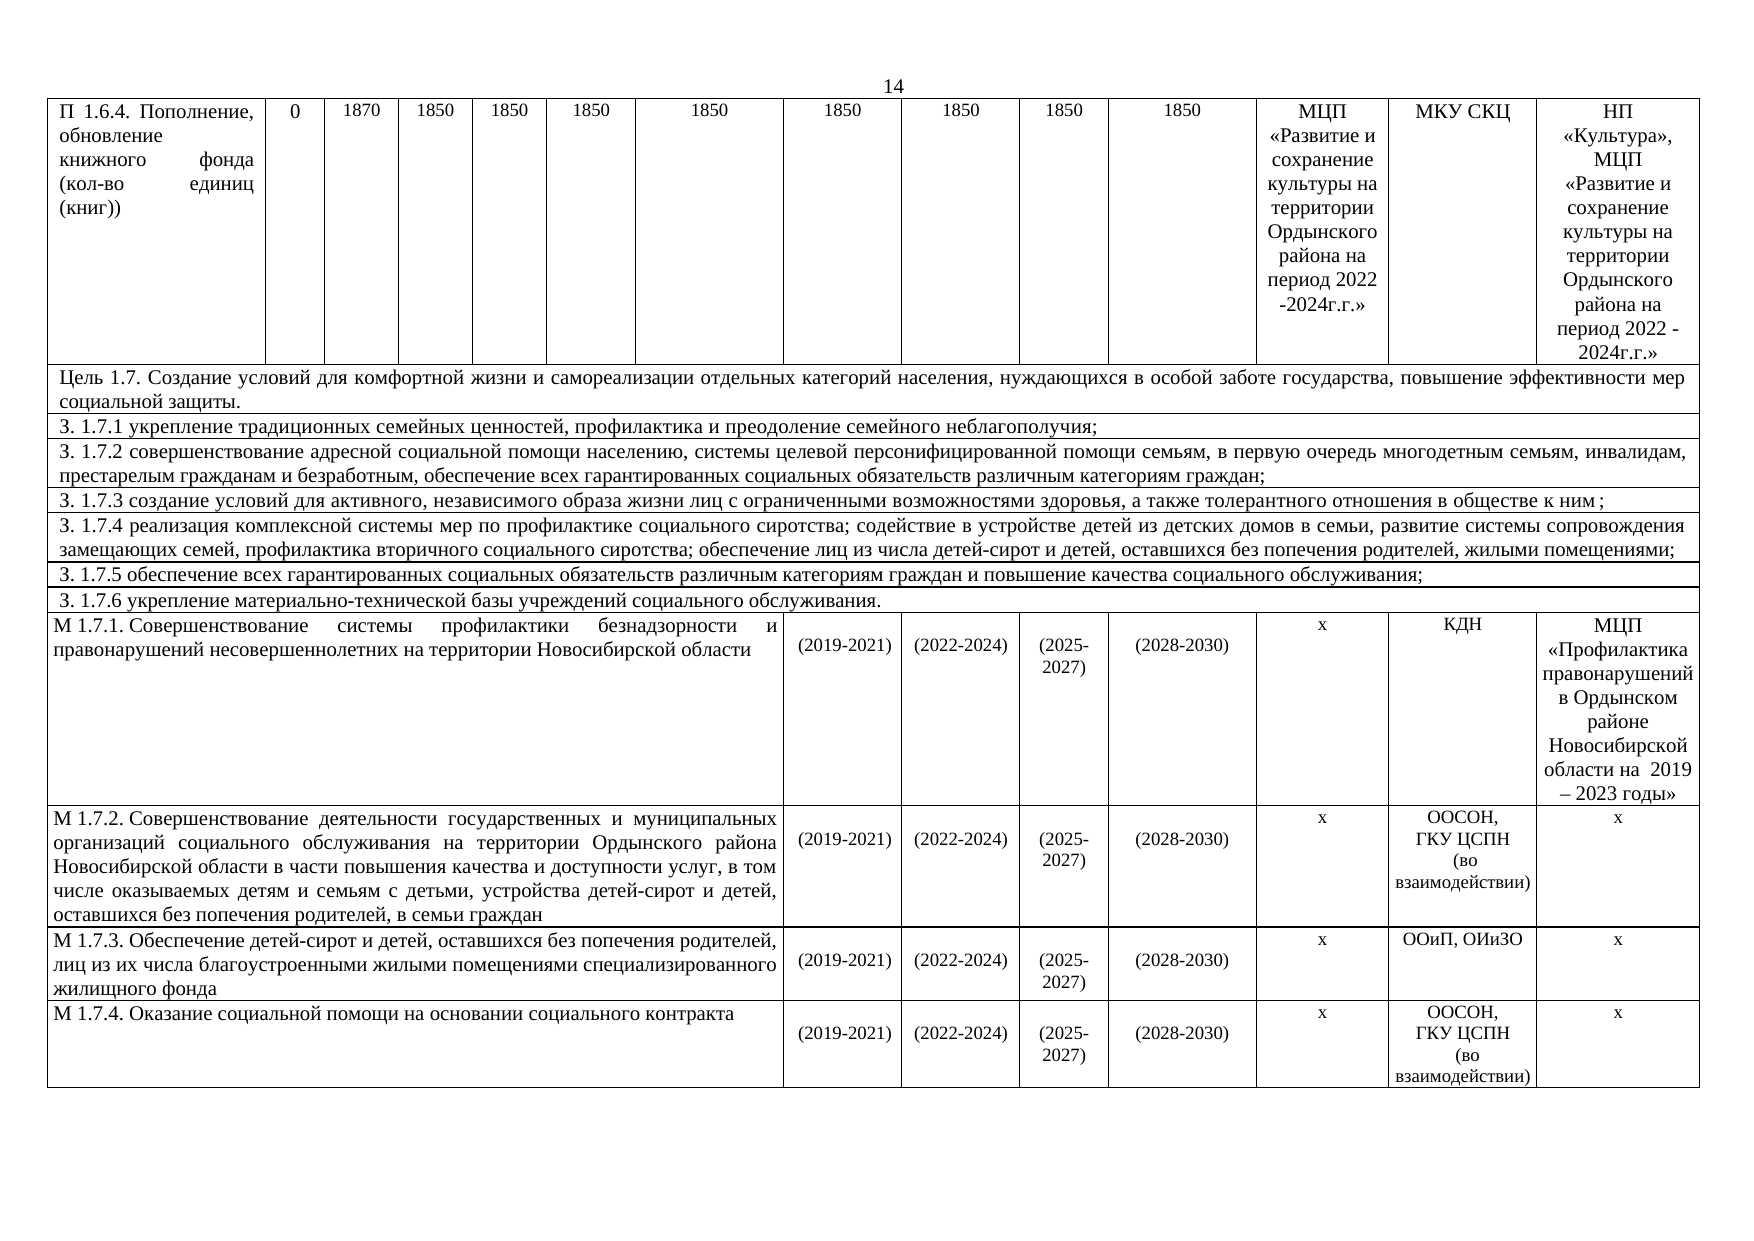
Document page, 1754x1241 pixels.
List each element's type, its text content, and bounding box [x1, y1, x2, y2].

table_cell (2028-2030) [1109, 613, 1256, 805]
table_cell 0 [266, 99, 324, 364]
table_cell 1850 [547, 99, 635, 364]
table_cell МЦП «Развитие и сохранение культуры на территории Ордынского района на период 2022 -2024г.г.» [1257, 99, 1388, 364]
table_cell З. 1.7.5 обеспечение всех гарантированных социальных обязательств различным категориям граждан и повышение качества социального обслуживания; [48, 563, 1699, 586]
table_cell З. 1.7.1 укрепление традиционных семейных ценностей, профилактика и преодоление семейного неблагополучия; [48, 414, 1699, 438]
table_cell М 1.7.1. Совершенствование системы профилактики безнадзорности и правонарушений несовершеннолетних на территории Новосибирской области [48, 613, 783, 805]
table_cell (2028-2030) [1109, 806, 1256, 926]
table_cell 1850 [473, 99, 546, 364]
table_cell З. 1.7.3 создание условий для активного, независимого образа жизни лиц с ограниченными возможностями здоровья, а также толерантного отношения в обществе к ним; [48, 488, 1699, 512]
table_cell (2019-2021) [784, 928, 901, 1000]
table_cell ООСОН, ГКУ ЦСПН (во взаимодействии) [1389, 1001, 1536, 1087]
table_cell (2022-2024) [902, 1001, 1019, 1087]
table_cell х [1537, 928, 1699, 1000]
table_cell (2028-2030) [1109, 1001, 1256, 1087]
table_cell М 1.7.2. Совершенствование деятельности государственных и муниципальных организаций социального обслуживания на территории Ордынского района Новосибирской области в части повышения качества и доступности услуг, в том числе оказываемых детям и семьям с детьми, устройства детей-сирот и детей, оставшихся без попечения родителей, в семьи граждан [48, 806, 783, 926]
table_cell (2028-2030) [1109, 928, 1256, 1000]
table_cell ООиП, ОИиЗО [1389, 928, 1536, 1000]
table_cell (2025-2027) [1020, 806, 1108, 926]
table_cell (2025-2027) [1020, 1001, 1108, 1087]
table_cell х [1257, 613, 1388, 805]
table_cell х [1537, 1001, 1699, 1087]
table_cell 1850 [1020, 99, 1108, 364]
table_cell 1850 [399, 99, 472, 364]
table_cell 1850 [1109, 99, 1256, 364]
table_cell (2022-2024) [902, 613, 1019, 805]
table_cell (2019-2021) [784, 806, 901, 926]
table_cell (2019-2021) [784, 613, 901, 805]
table_cell 1850 [902, 99, 1019, 364]
table_cell х [1257, 806, 1388, 926]
table_cell З. 1.7.2 совершенствование адресной социальной помощи населению, системы целевой персонифицированной помощи семьям, в первую очередь многодетным семьям, инвалидам, престарелым гражданам и безработным, обеспечение всех гарантированных социальных обязательств различным категориям граждан; [48, 439, 1699, 487]
table_cell (2025-2027) [1020, 928, 1108, 1000]
table_cell МЦП «Профилактика правонарушений в Ордынском районе Новосибирской области на 2019 – 2023 годы» [1537, 613, 1699, 805]
table_cell 1870 [325, 99, 398, 364]
table_cell 1850 [636, 99, 783, 364]
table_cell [1537, 99, 1699, 364]
table_cell (2022-2024) [902, 928, 1019, 1000]
table_cell КДН [1389, 613, 1536, 805]
table_cell (2022-2024) [902, 806, 1019, 926]
table_cell З. 1.7.4 реализация комплексной системы мер по профилактике социального сиротства; содействие в устройстве детей из детских домов в семьи, развитие системы сопровождения замещающих семей, профилактика вторичного социального сиротства; обеспечение лиц из числа детей-сирот и детей, оставшихся без попечения родителей, жилыми помещениями; [48, 513, 1699, 561]
table_cell 1850 [784, 99, 901, 364]
table_cell Цель 1.7. Создание условий для комфортной жизни и самореализации отдельных категорий населения, нуждающихся в особой заботе государства, повышение эффективности мер социальной защиты. [48, 365, 1699, 413]
table_cell (2019-2021) [784, 1001, 901, 1087]
table_cell З. 1.7.6 укрепление материально-технической базы учреждений социального обслуживания. [48, 588, 1699, 612]
table_cell х [1537, 806, 1699, 926]
table_cell (2025-2027) [1020, 613, 1108, 805]
table_cell ООСОН, ГКУ ЦСПН (во взаимодействии) [1389, 806, 1536, 926]
table_cell М 1.7.3. Обеспечение детей-сирот и детей, оставшихся без попечения родителей, лиц из их числа благоустроенными жилыми помещениями специализированного жилищного фонда [48, 928, 783, 1000]
table_cell х [1257, 928, 1388, 1000]
table_cell П 1.6.4. Пополнение, обновление книжного фонда (кол-во единиц (книг)) [48, 99, 265, 364]
table_cell М 1.7.4. Оказание социальной помощи на основании социального контракта [48, 1001, 783, 1087]
table_cell МКУ СКЦ [1389, 99, 1536, 364]
table_cell х [1257, 1001, 1388, 1087]
